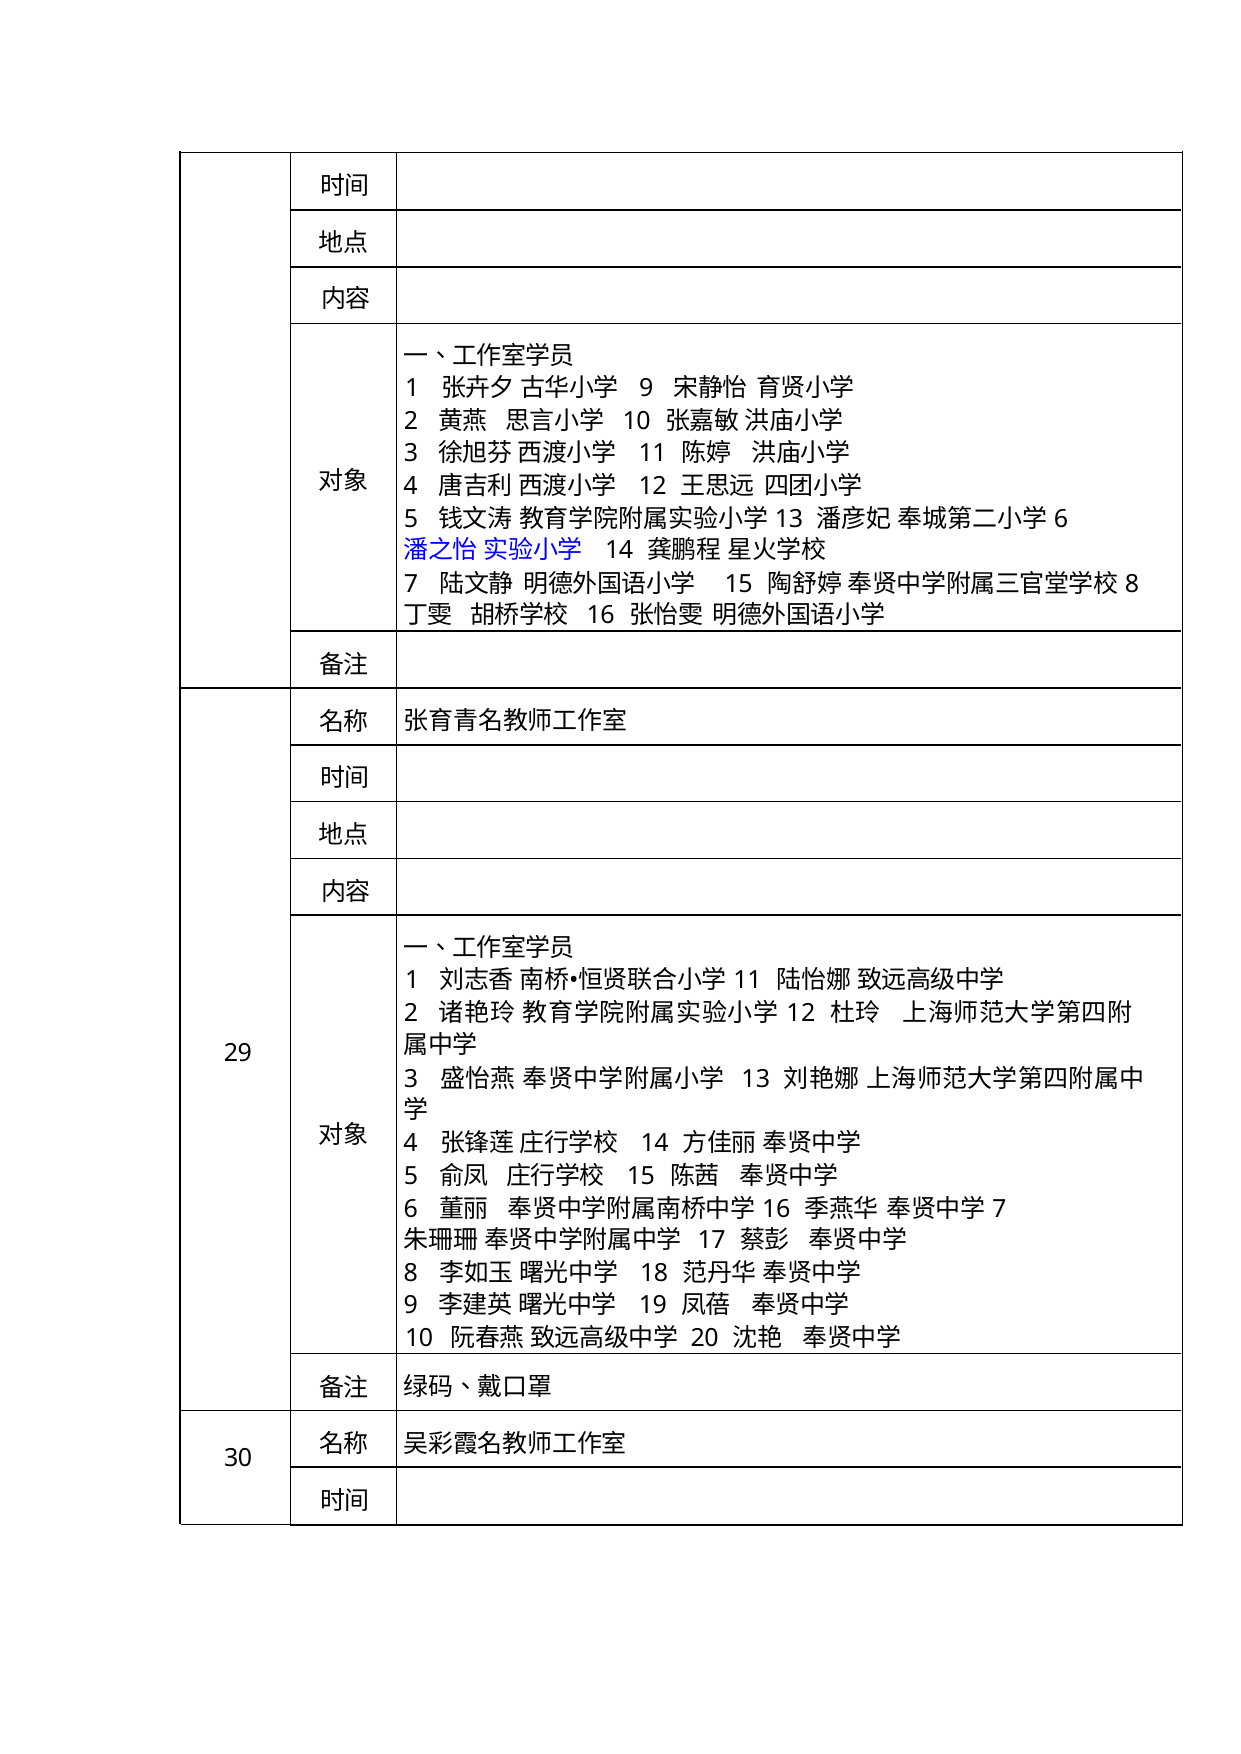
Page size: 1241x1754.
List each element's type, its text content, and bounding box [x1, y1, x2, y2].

table_cell 名称 [291, 689, 396, 744]
table_cell 30 [181, 1411, 290, 1524]
table_cell 备注 [291, 1354, 396, 1409]
table_cell 绿码、戴口罩 [397, 1353, 1182, 1409]
table_cell 地点 [291, 211, 396, 266]
table_header 时间 [291, 153, 396, 209]
table_cell 时间 [291, 1468, 396, 1524]
table_cell [397, 801, 1182, 857]
table_cell 一、工作室学员 1 张卉夕 古华小学 9 宋静怡 育贤小学 2 黄燕 思言小学 10 张嘉敏 洪庙小学 3 徐旭芬 西渡小学 11 陈婷 洪庙小学 4 唐吉利 西渡小学 12 王思远 四团小学 5 钱文涛 教育学院附属实验小学 13 潘彦妃 奉城第二小学 6 潘之怡 实验小学 14 龚鹏程 星火学校 7 陆文静 明德外国语小学 15 陶舒婷 奉贤中学附属三官堂学校 8 丁雯 胡桥学校 16 张怡雯 明德外国语小学 [397, 323, 1182, 630]
table_cell 对象 [291, 324, 396, 630]
table_cell [397, 1466, 1182, 1524]
table_cell [397, 630, 1182, 687]
table_cell 张育青名教师工作室 [397, 687, 1182, 744]
table_header [181, 153, 290, 687]
table_cell 名称 [291, 1411, 396, 1466]
table_cell [397, 266, 1182, 323]
table_cell 地点 [291, 802, 396, 857]
table_cell [397, 858, 1182, 914]
table_cell 内容 [291, 268, 396, 323]
table_cell 备注 [291, 632, 396, 687]
table_cell 对象 [291, 916, 396, 1353]
table_cell [397, 744, 1182, 801]
table_cell 时间 [291, 746, 396, 801]
table_cell 29 [181, 689, 290, 1409]
table_cell 一、工作室学员 1 刘志香 南桥•恒贤联合小学 11 陆怡娜 致远高级中学 2 诸艳玲 教育学院附属实验小学 12 杜玲 上海师范大学第四附 属中学 3 盛怡燕 奉贤中学附属小学 13 刘艳娜 上海师范大学第四附属中 学 4 张锋莲 庄行学校 14 方佳丽 奉贤中学 5 俞凤 庄行学校 15 陈茜 奉贤中学 6 董丽 奉贤中学附属南桥中学 16 季燕华 奉贤中学 7 朱珊珊 奉贤中学附属中学 17 蔡彭 奉贤中学 8 李如玉 曙光中学 18 范丹华 奉贤中学 9 李建英 曙光中学 19 凤蓓 奉贤中学 10 阮春燕 致远高级中学 20 沈艳 奉贤中学 [397, 914, 1182, 1353]
table_header [397, 153, 1182, 209]
table_cell 内容 [291, 859, 396, 914]
table_cell 吴彩霞名教师工作室 [397, 1410, 1182, 1466]
table_cell [397, 209, 1182, 266]
